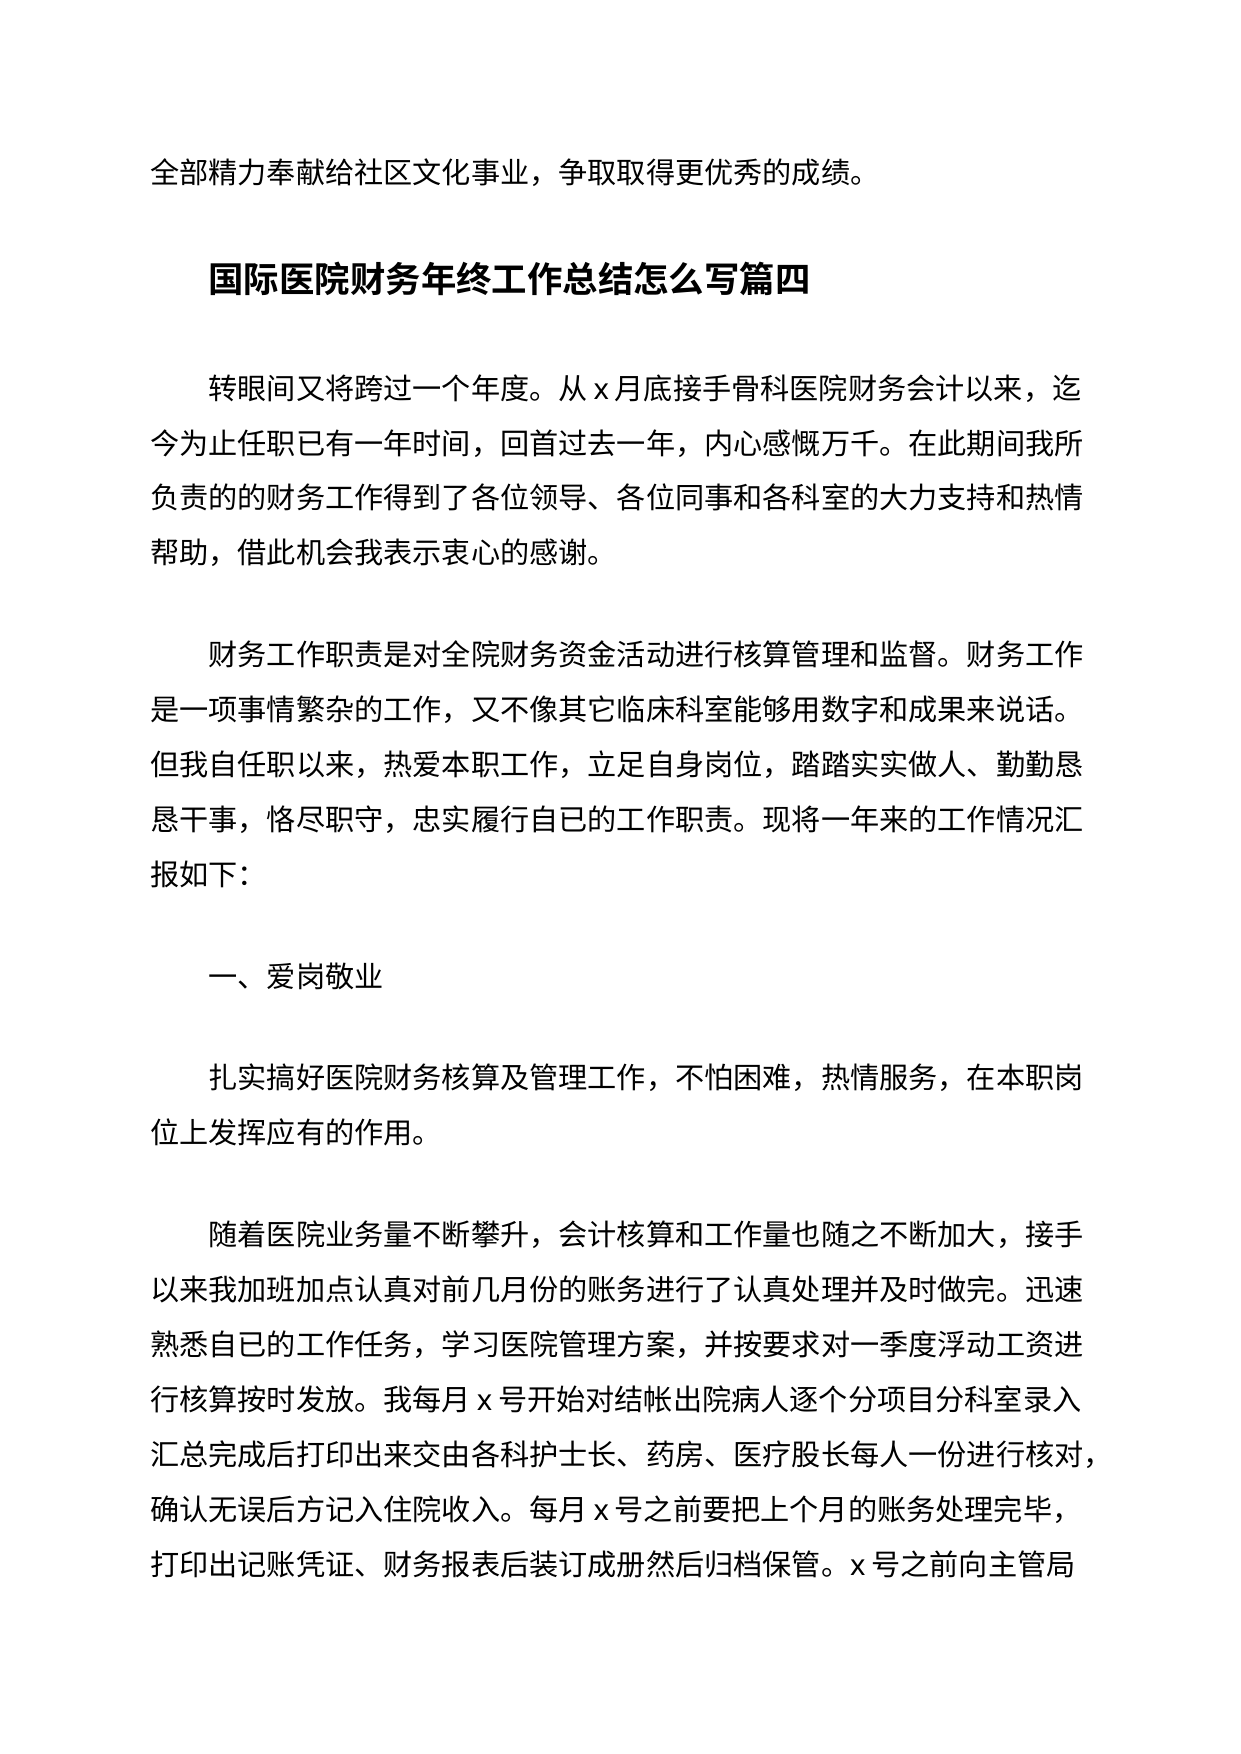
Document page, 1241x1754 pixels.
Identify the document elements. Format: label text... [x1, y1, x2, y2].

text 转眼间又将跨过一个年度。从x月底接手骨科医院财务会计以来，迄今为止任职已有一年时间，回首过去一年，内心感慨万千。在此期间我所负责的的财务工作得到了各位领导、各位同事和各科室的大力支持和热情帮助，借此机会我表示衷心的感谢。 [150, 365, 1090, 572]
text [150, 150, 1090, 192]
text 财务工作职责是对全院财务资金活动进行核算管理和监督。财务工作是一项事情繁杂的工作，又不像其它临床科室能够用数字和成果来说话。但我自任职以来，热爱本职工作，立足自身岗位，踏踏实实做人、勤勤恳恳干事，恪尽职守，忠实履行自已的工作职责。现将一年来的工作情况汇报如下： [150, 632, 1090, 894]
text 扎实搞好医院财务核算及管理工作，不怕困难，热情服务，在本职岗位上发挥应有的作用。 [150, 1055, 1090, 1152]
text 一、爱岗敬业 [150, 953, 1090, 995]
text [150, 1212, 1090, 1583]
text 国际医院财务年终工作总结怎么写篇四 [150, 252, 1090, 303]
